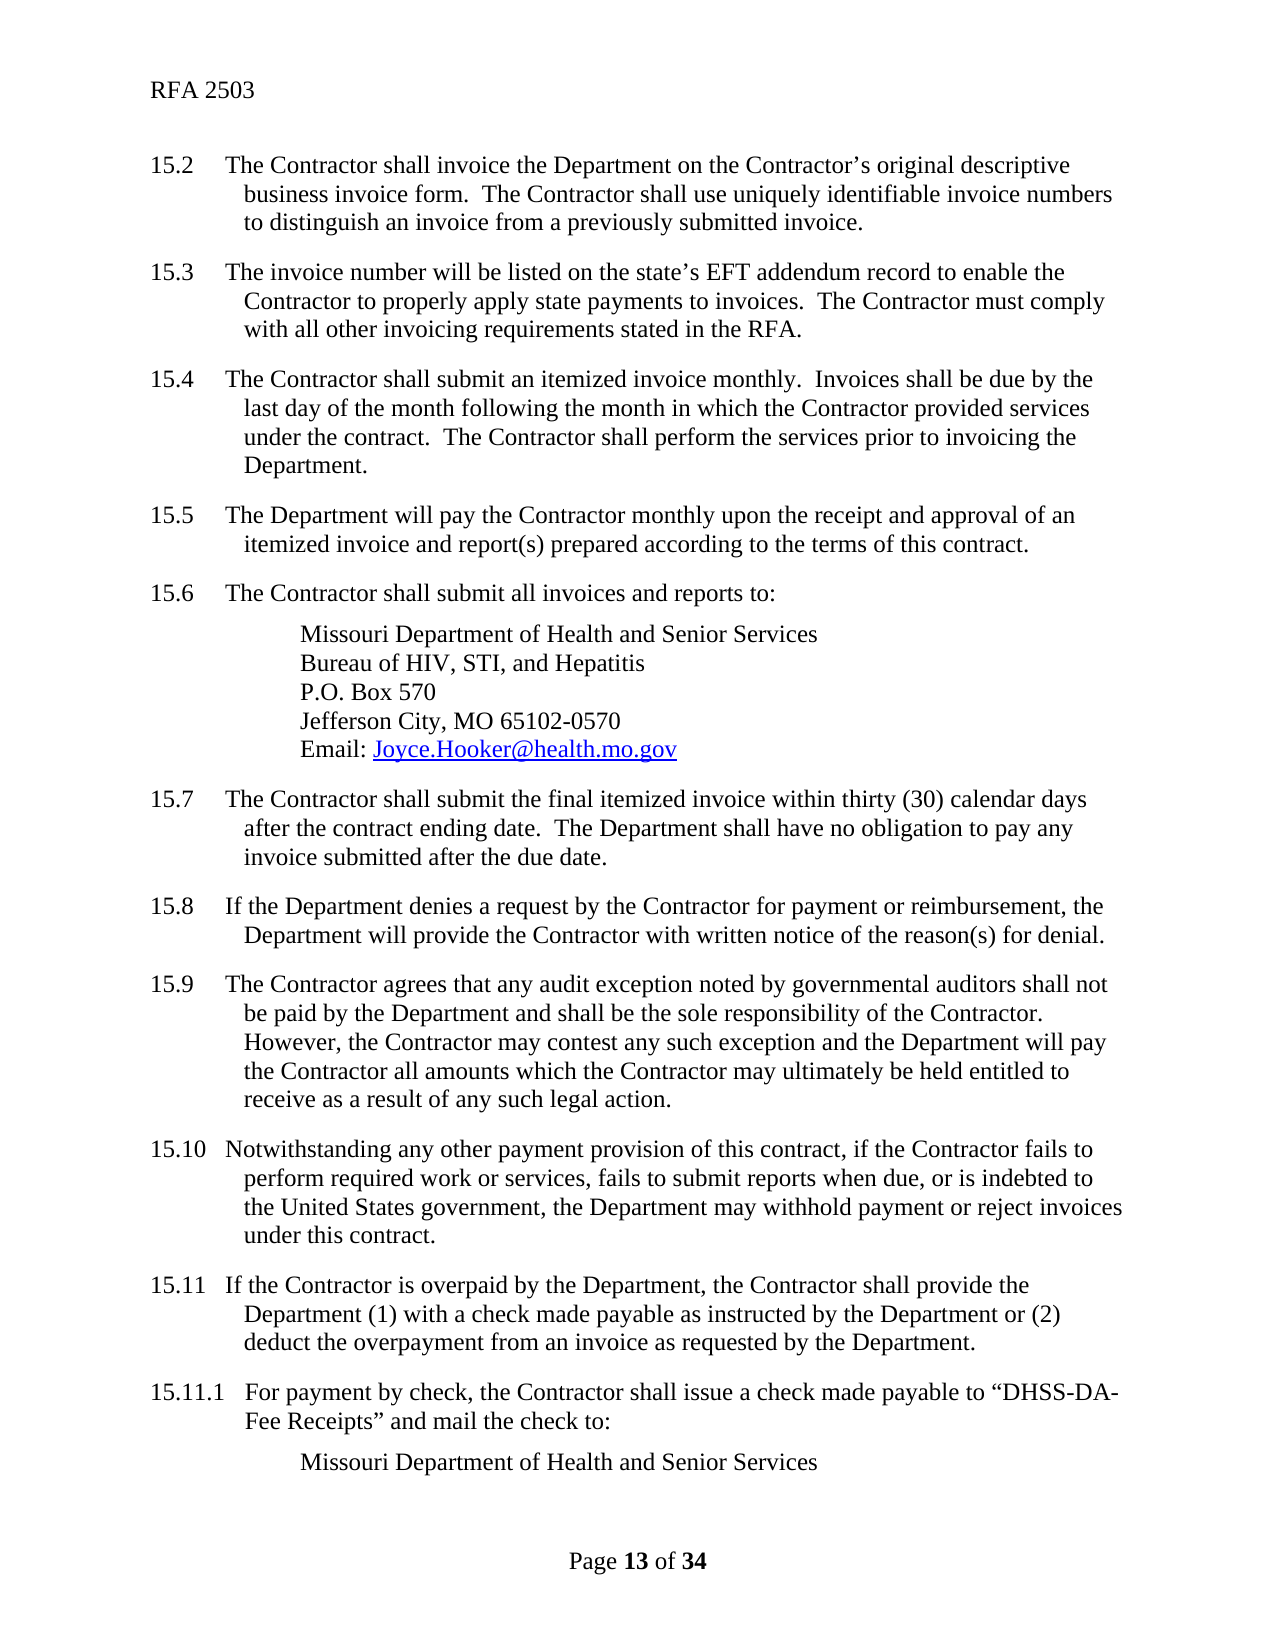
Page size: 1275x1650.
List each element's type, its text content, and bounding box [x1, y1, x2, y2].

subtitle The Contractor shall invoice the Department on the Contractor’s original descriptive business invoice form. The Contractor shall use uniquely identifiable invoice numbers to distinguish an invoice from a previously submitted invoice. [150, 150, 1125, 236]
subtitle The Contractor shall submit an itemized invoice monthly. Invoices shall be due by the last day of the month following the month in which the Contractor provided services under the contract. The Contractor shall perform the services prior to invoicing the Department. [150, 364, 1125, 479]
subtitle The Department will pay the Contractor monthly upon the receipt and approval of an itemized invoice and report(s) prepared according to the terms of this contract. [150, 500, 1125, 557]
list Missouri Department of Health and Senior Services [300, 619, 1125, 648]
subtitle For payment by check, the Contractor shall issue a check made payable to “DHSS-DA-Fee Receipts” and mail the check to: [150, 1377, 1125, 1434]
subtitle The Contractor shall submit the final itemized invoice within thirty (30) calendar days after the contract ending date. The Department shall have no obligation to pay any invoice submitted after the due date. [150, 784, 1125, 870]
text Bureau of HIV, STI, and Hepatitis [300, 648, 1125, 677]
subtitle The Contractor shall submit all invoices and reports to: [150, 578, 1125, 607]
text Email: Joyce.Hooker@health.mo.gov [300, 734, 1125, 763]
list Missouri Department of Health and Senior Services [300, 1447, 1125, 1476]
subtitle Notwithstanding any other payment provision of this contract, if the Contractor fails to perform required work or services, fails to submit reports when due, or is indebted to the United States government, the Department may withhold payment or reject invoices under this contract. [150, 1134, 1125, 1249]
list Jefferson City, MO 65102-0570 [300, 706, 1125, 734]
subtitle The invoice number will be listed on the state’s EFT addendum record to enable the Contractor to properly apply state payments to invoices. The Contractor must comply with all other invoicing requirements stated in the RFA. [150, 257, 1125, 343]
list P.O. Box 570 [300, 677, 1125, 706]
subtitle The Contractor agrees that any audit exception noted by governmental auditors shall not be paid by the Department and shall be the sole responsibility of the Contractor. However, the Contractor may contest any such exception and the Department will pay the Contractor all amounts which the Contractor may ultimately be held entitled to receive as a result of any such legal action. [150, 969, 1125, 1113]
subtitle If the Department denies a request by the Contractor for payment or reimbursement, the Department will provide the Contractor with written notice of the reason(s) for denial. [150, 891, 1125, 949]
subtitle If the Contractor is overpaid by the Department, the Contractor shall provide the Department (1) with a check made payable as instructed by the Department or (2) deduct the overpayment from an invoice as requested by the Department. [150, 1270, 1125, 1356]
